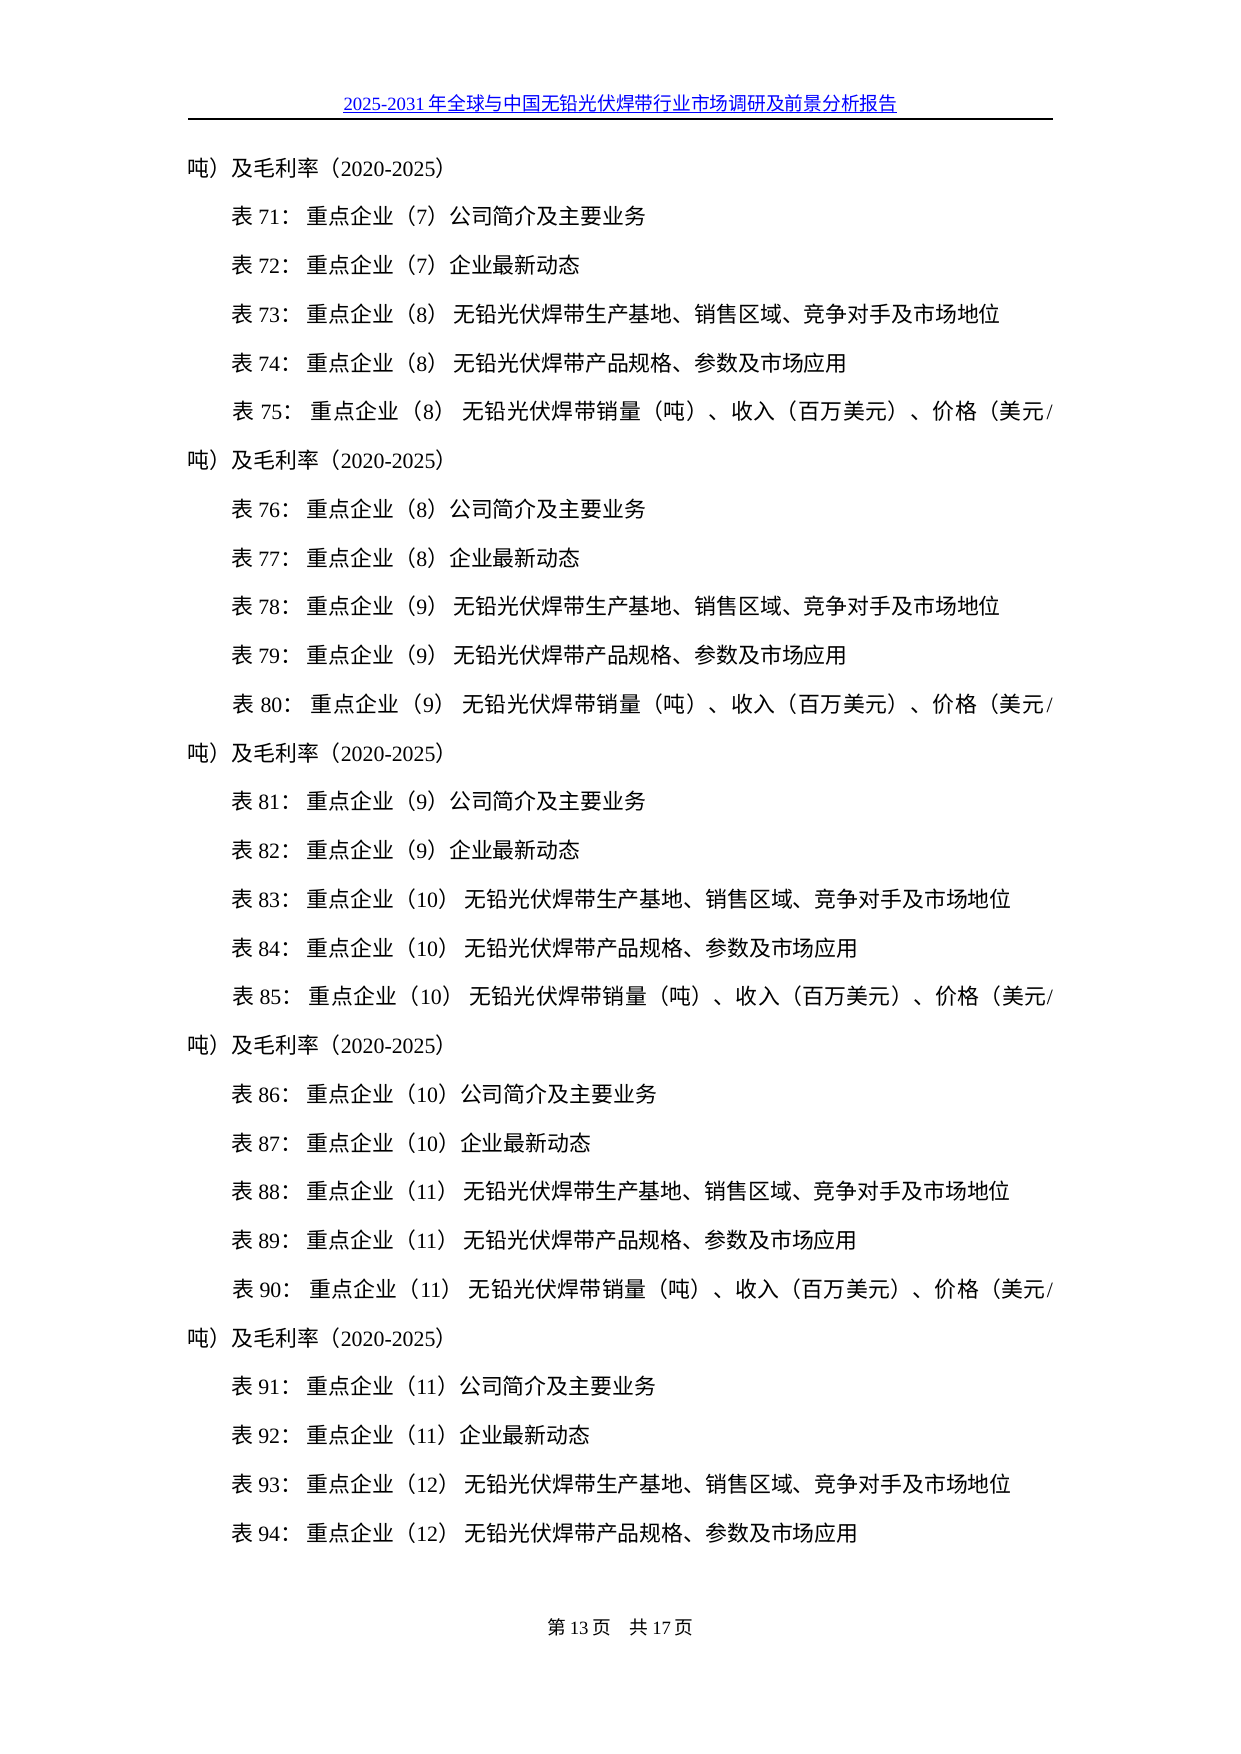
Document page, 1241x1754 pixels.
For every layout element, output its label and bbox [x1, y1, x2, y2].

text [187, 150, 1053, 1548]
